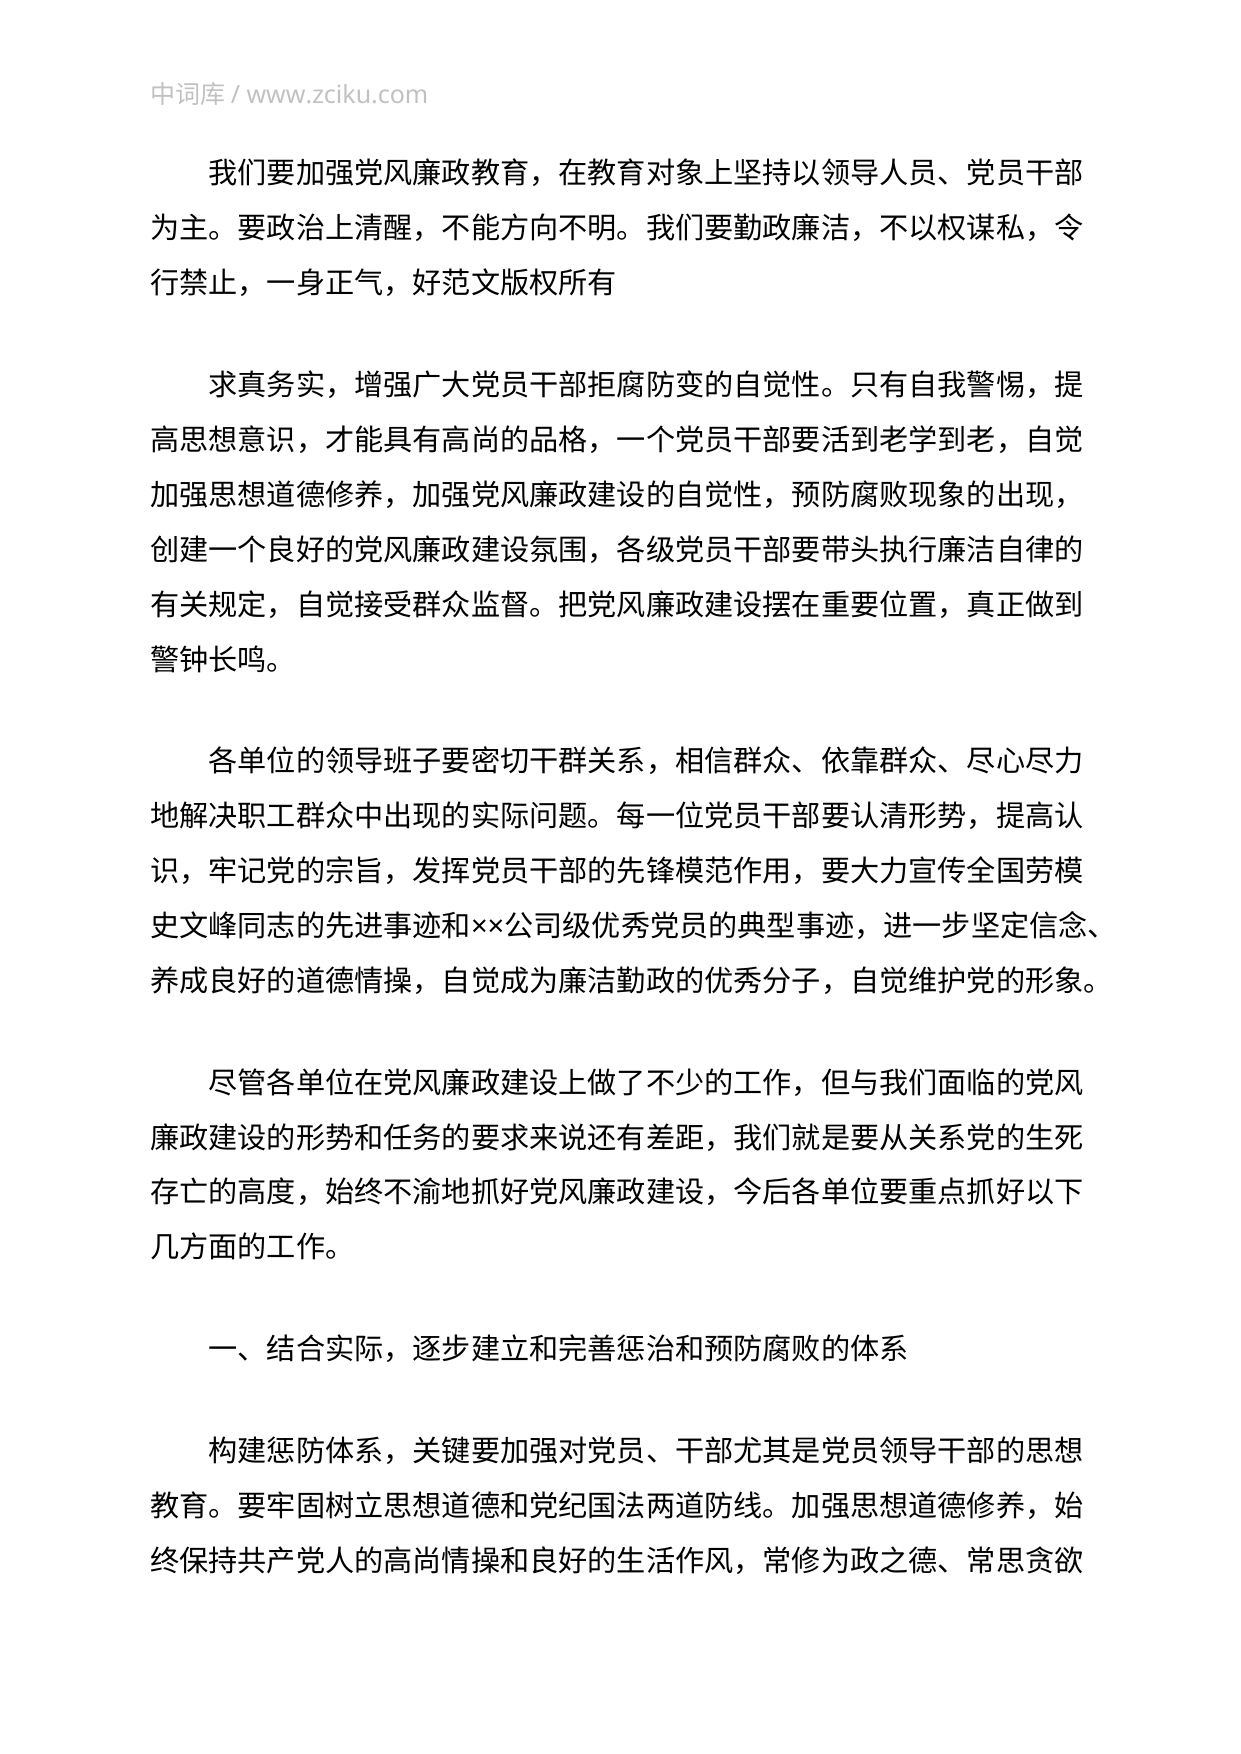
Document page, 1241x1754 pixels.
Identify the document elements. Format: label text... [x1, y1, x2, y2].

text 求真务实，增强广大党员干部拒腐防变的自觉性。只有自我警惕，提高思想意识，才能具有高尚的品格，一个党员干部要活到老学到老，自觉加强思想道德修养，加强党风廉政建设的自觉性，预防腐败现象的出现，创建一个良好的党风廉政建设氛围，各级党员干部要带头执行廉洁自律的有关规定，自觉接受群众监督。把党风廉政建设摆在重要位置，真正做到警钟长鸣。 [150, 362, 1090, 678]
text 尽管各单位在党风廉政建设上做了不少的工作，但与我们面临的党风廉政建设的形势和任务的要求来说还有差距，我们就是要从关系党的生死存亡的高度，始终不渝地抓好党风廉政建设，今后各单位要重点抓好以下几方面的工作。 [150, 1059, 1090, 1266]
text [150, 1427, 1090, 1579]
text 各单位的领导班子要密切干群关系，相信群众、依靠群众、尽心尽力地解决职工群众中出现的实际问题。每一位党员干部要认清形势，提高认识，牢记党的宗旨，发挥党员干部的先锋模范作用，要大力宣传全国劳模史文峰同志的先进事迹和××公司级优秀党员的典型事迹，进一步坚定信念、养成良好的道德情操，自觉成为廉洁勤政的优秀分子，自觉维护党的形象。 [150, 738, 1090, 1000]
text 一、结合实际，逐步建立和完善惩治和预防腐败的体系 [150, 1326, 1090, 1368]
text 我们要加强党风廉政教育，在教育对象上坚持以领导人员、党员干部为主。要政治上清醒，不能方向不明。我们要勤政廉洁，不以权谋私，令行禁止，一身正气，好范文版权所有 [150, 150, 1090, 302]
